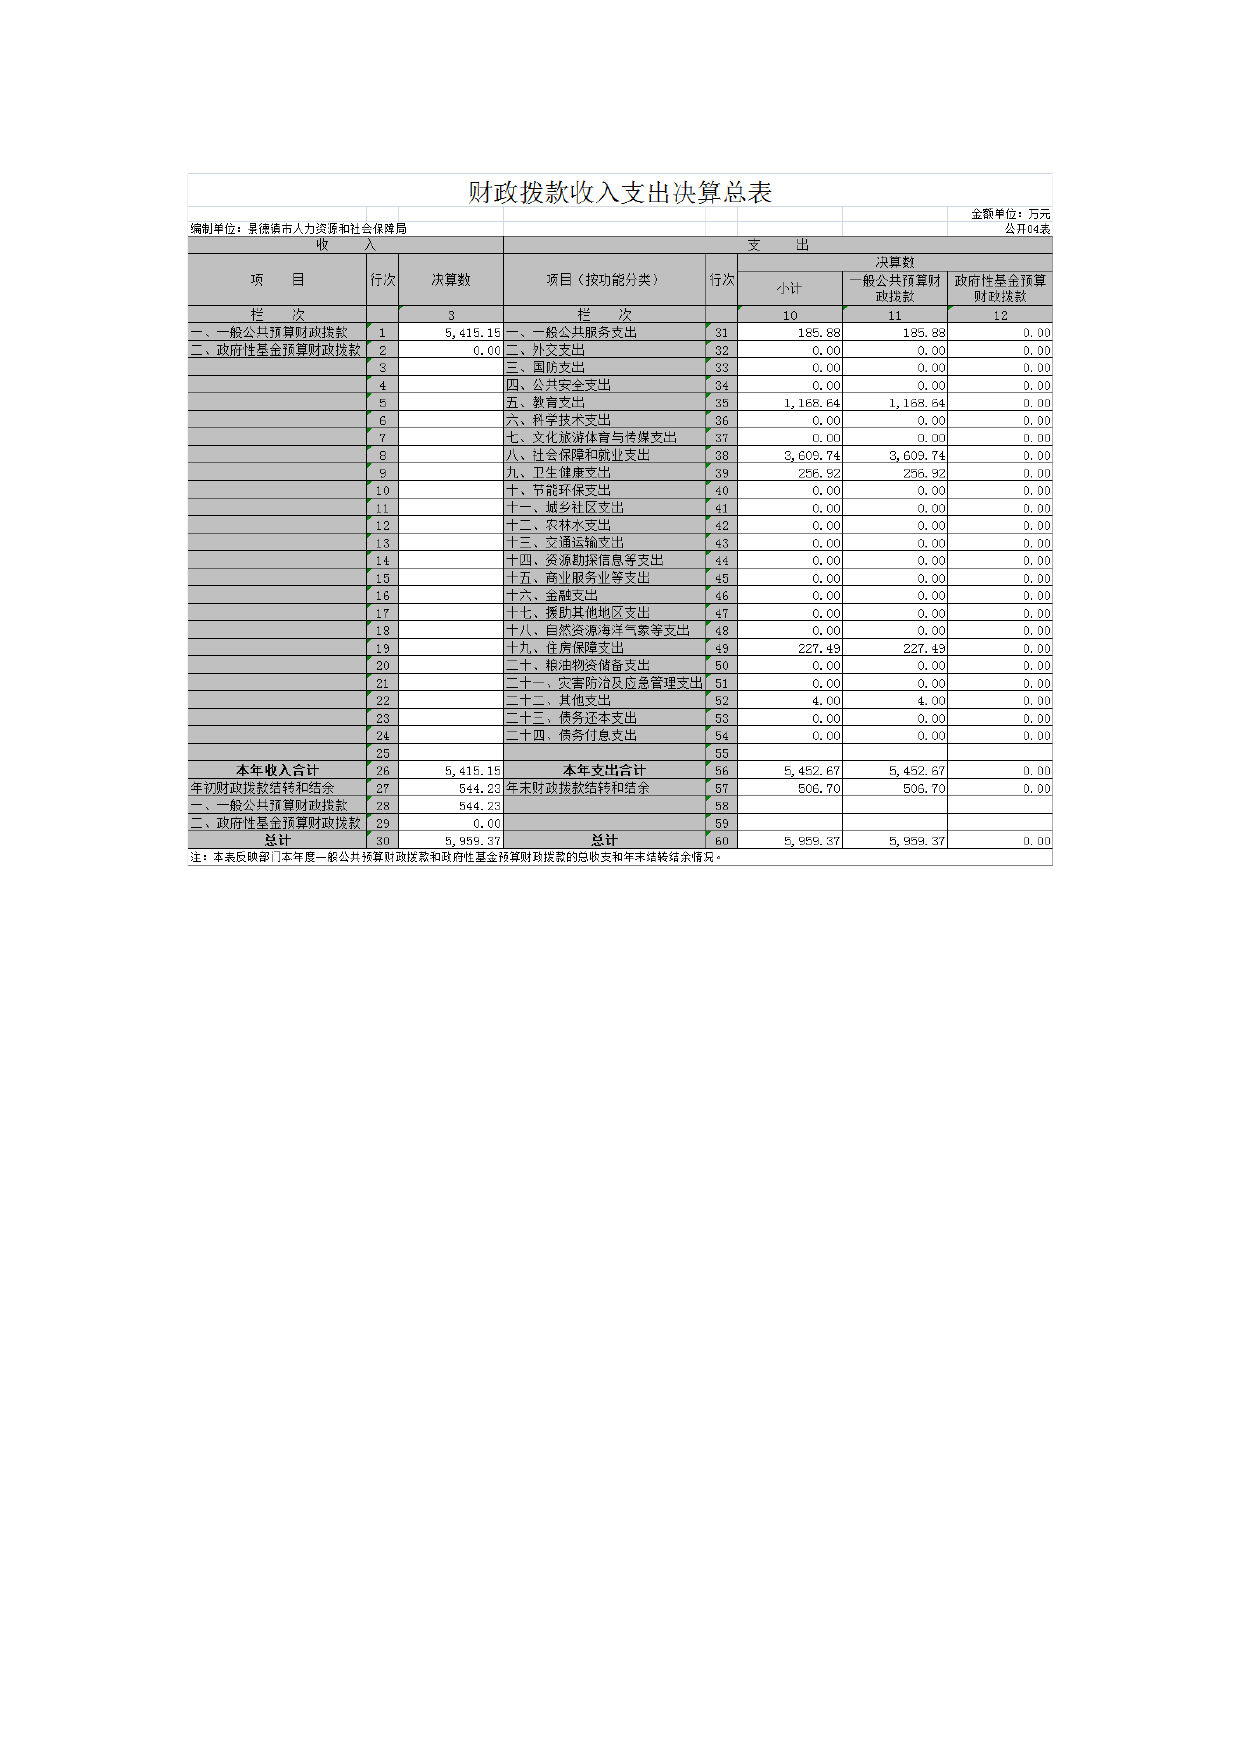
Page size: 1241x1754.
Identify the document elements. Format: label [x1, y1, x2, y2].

picture [187, 173, 1053, 866]
